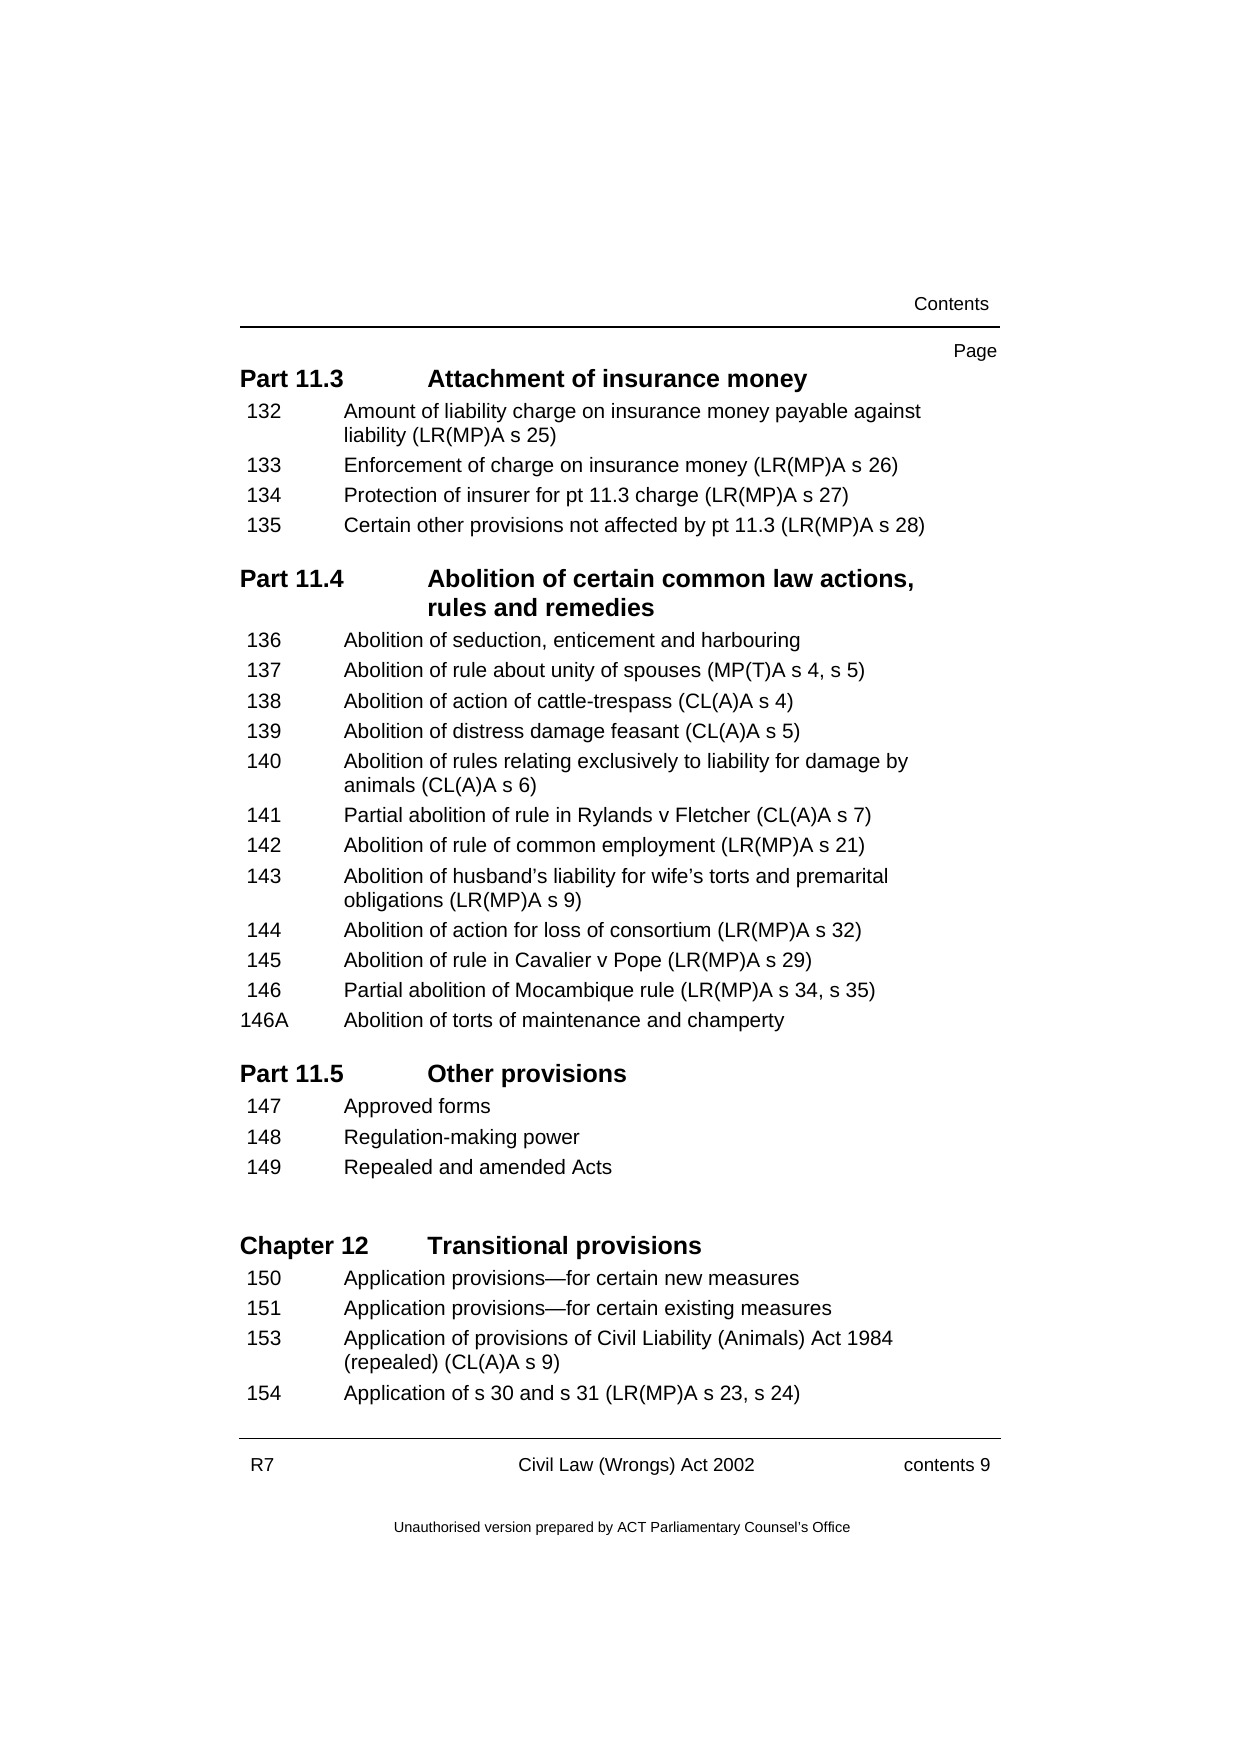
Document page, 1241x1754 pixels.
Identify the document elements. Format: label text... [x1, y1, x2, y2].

text 150 Application provisions—for certain new measures 98 [239, 1266, 938, 1290]
text 132 Amount of liability charge on insurance money payable against liability (LR(MP)A s 25) 90 [239, 399, 938, 447]
text 153 Application of provisions of Civil Liability (Animals) Act 1984 (repealed) (CL(A)A s 9) 99 [239, 1326, 938, 1374]
text 146 Partial abolition of Mocambique rule (LR(MP)A s 34, s 35) 95 [239, 978, 938, 1002]
text 133 Enforcement of charge on insurance money (LR(MP)A s 26) 91 [239, 453, 938, 477]
text 147 Approved forms 97 [239, 1094, 938, 1118]
text Part 11.4 Abolition of certain common law actions, rules and remedies 93 [239, 564, 938, 622]
text 146A Abolition of torts of maintenance and champerty 95 [239, 1008, 938, 1032]
text 141 Partial abolition of rule in Rylands v Fletcher (CL(A)A s 7) 94 [239, 803, 938, 827]
text 154 Application of s 30 and s 31 (LR(MP)A s 23, s 24) 100 [239, 1380, 938, 1404]
text 149 Repealed and amended Acts 97 [239, 1155, 938, 1179]
text 139 Abolition of distress damage feasant (CL(A)A s 5) 93 [239, 719, 938, 743]
text 145 Abolition of rule in Cavalier v Pope (LR(MP)A s 29) 95 [239, 948, 938, 972]
text 135 Certain other provisions not affected by pt 11.3 (LR(MP)A s 28) 92 [239, 513, 938, 537]
text 143 Abolition of husband’s liability for wife’s torts and premarital obligations (LR(MP)A s 9) 94 [239, 863, 938, 911]
text 140 Abolition of rules relating exclusively to liability for damage by animals (CL(A)A s 6) 94 [239, 749, 938, 797]
text Part 11.5 Other provisions 97 [239, 1059, 938, 1088]
text 138 Abolition of action of cattle-trespass (CL(A)A s 4) 93 [239, 688, 938, 712]
text Chapter 12 Transitional provisions 98 [239, 1231, 938, 1259]
text Part 11.3 Attachment of insurance money 90 [239, 364, 938, 392]
text 137 Abolition of rule about unity of spouses (MP(T)A s 4, s 5) 93 [239, 658, 938, 682]
text 148 Regulation-making power 97 [239, 1124, 938, 1148]
text 151 Application provisions—for certain existing measures 98 [239, 1296, 938, 1320]
text 136 Abolition of seduction, enticement and harbouring 93 [239, 628, 938, 652]
text 144 Abolition of action for loss of consortium (LR(MP)A s 32) 94 [239, 918, 938, 942]
text 142 Abolition of rule of common employment (LR(MP)A s 21) 94 [239, 833, 938, 857]
text 134 Protection of insurer for pt 11.3 charge (LR(MP)A s 27) 91 [239, 483, 938, 507]
